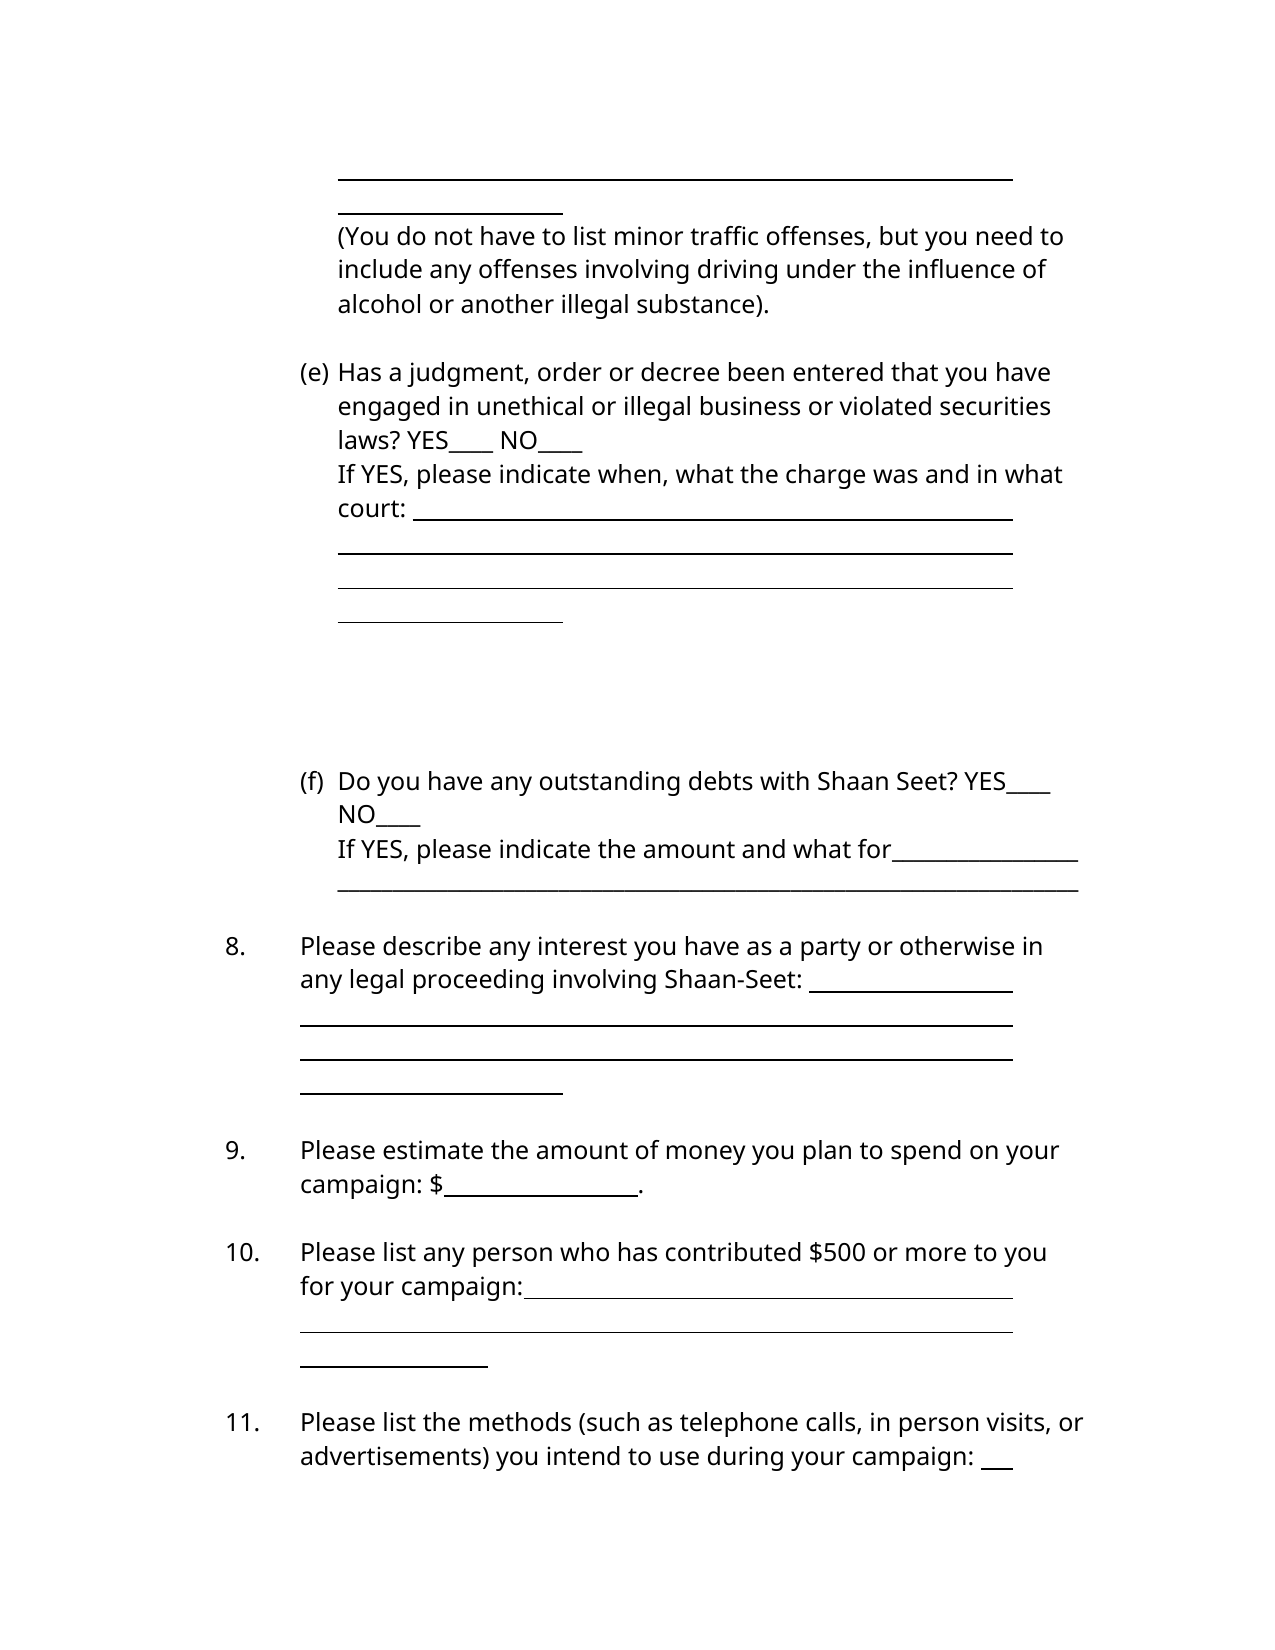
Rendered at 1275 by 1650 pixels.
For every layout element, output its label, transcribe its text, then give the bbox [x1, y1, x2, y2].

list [225, 1405, 1087, 1473]
list Has a judgment, order or decree been entered that you have engaged in unethical or illegal business or violated securities laws? YES____ NO____ [300, 354, 1087, 457]
list Do you have any outstanding debts with Shaan Seet? YES____ NO____ [300, 763, 1087, 831]
text If YES, please indicate when, what the charge was and in what court: [337, 457, 1087, 627]
text (You do not have to list minor traffic offenses, but you need to include any offenses involving driving under the influence of alcohol or another illegal substance). [337, 218, 1087, 320]
list Please describe any interest you have as a party or otherwise in any legal proceeding involving Shaan-Seet: [225, 928, 1087, 1098]
list Please list any person who has contributed $500 or more to you for your campaign: [225, 1235, 1087, 1371]
list Please estimate the amount of money you plan to spend on your campaign: $ . [225, 1132, 1087, 1201]
list If YES, please indicate the amount and what for [337, 831, 1087, 865]
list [300, 150, 1087, 218]
